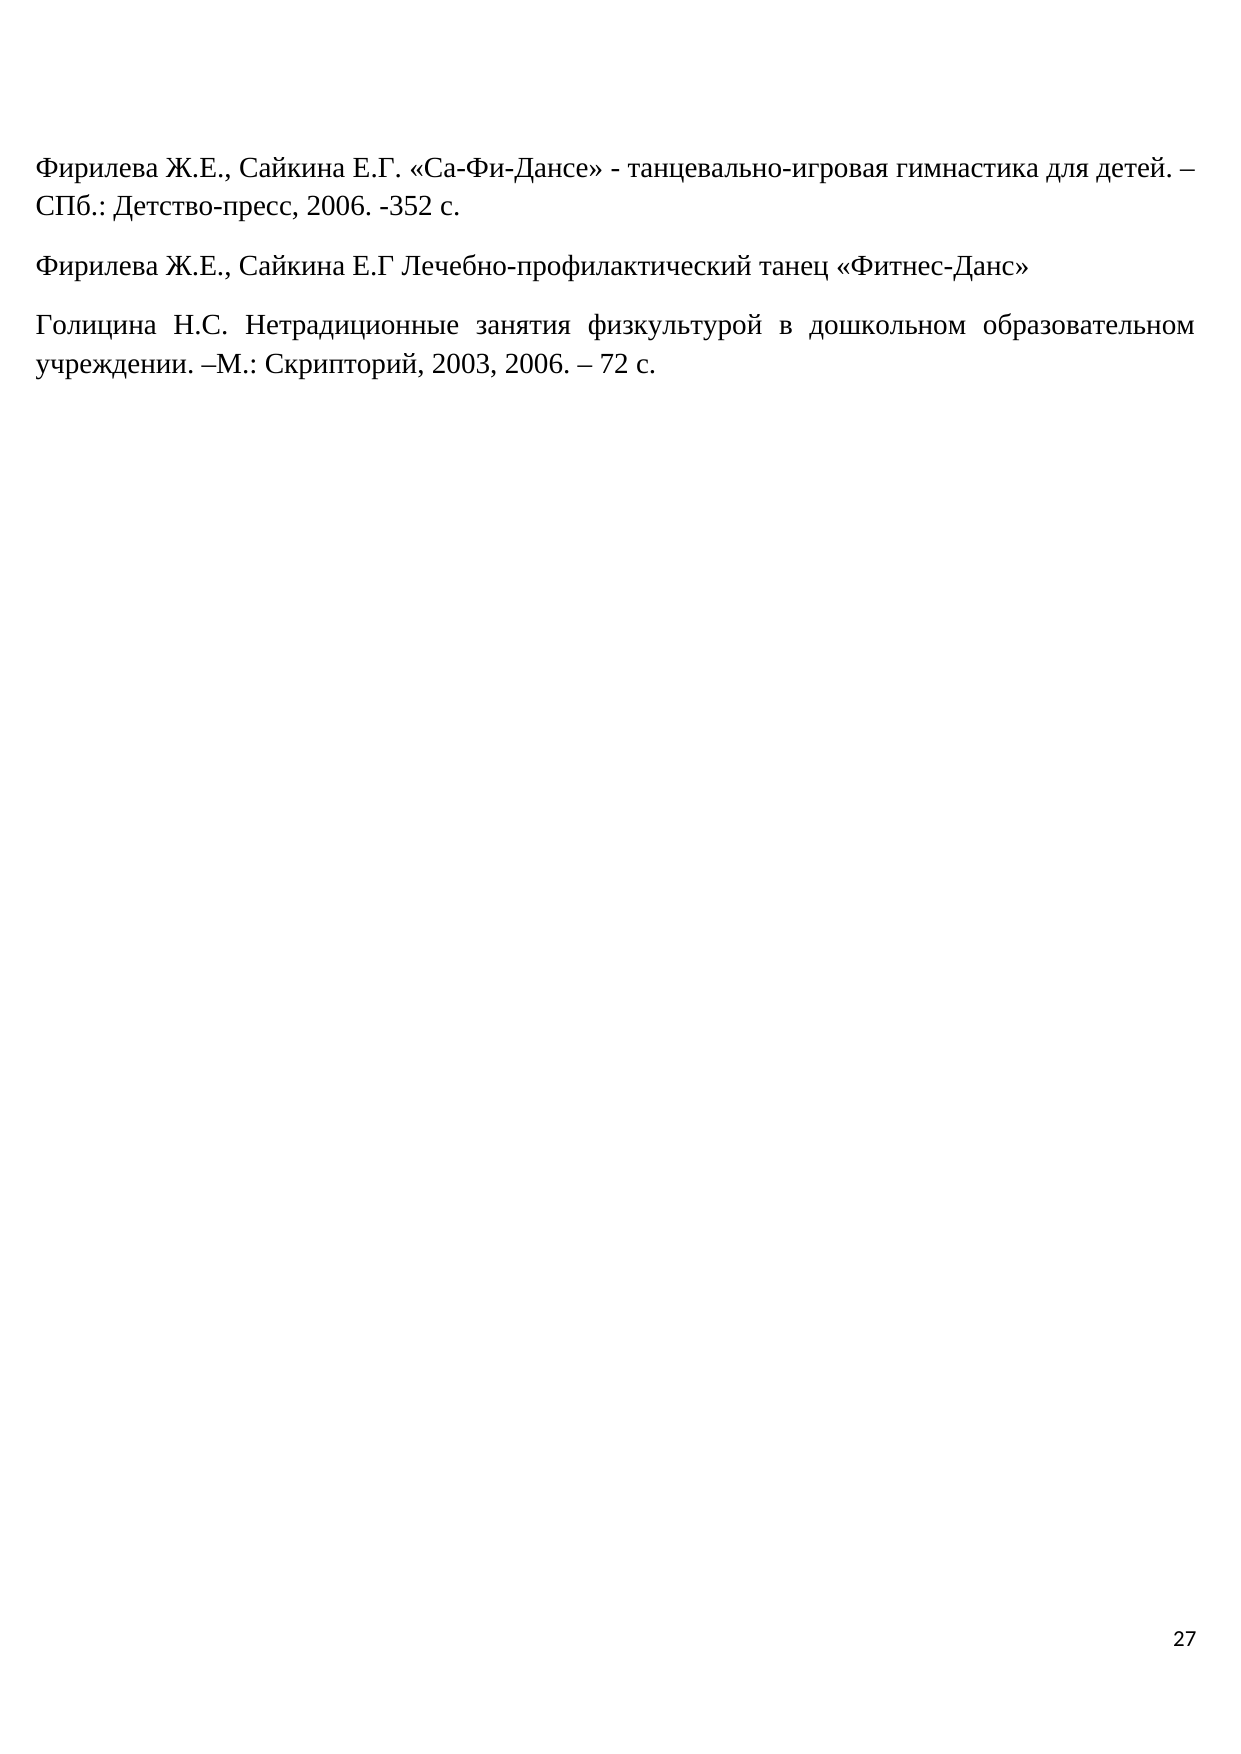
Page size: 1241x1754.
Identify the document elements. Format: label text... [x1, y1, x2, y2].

text Голицина Н.С. Нетрадиционные занятия физкультурой в дошкольном образовательном учреждении. –М.: Скрипторий, 2003, 2006. – 72 с. [35, 307, 1196, 379]
text Фирилева Ж.Е., Сайкина Е.Г. «Са-Фи-Дансе» - танцевально-игровая гимнастика для детей. – СПб.: Детство-пресс, 2006. -352 с. [35, 150, 1196, 222]
text Фирилева Ж.Е., Сайкина Е.Г Лечебно-профилактический танец «Фитнес-Данс» [35, 248, 1196, 281]
